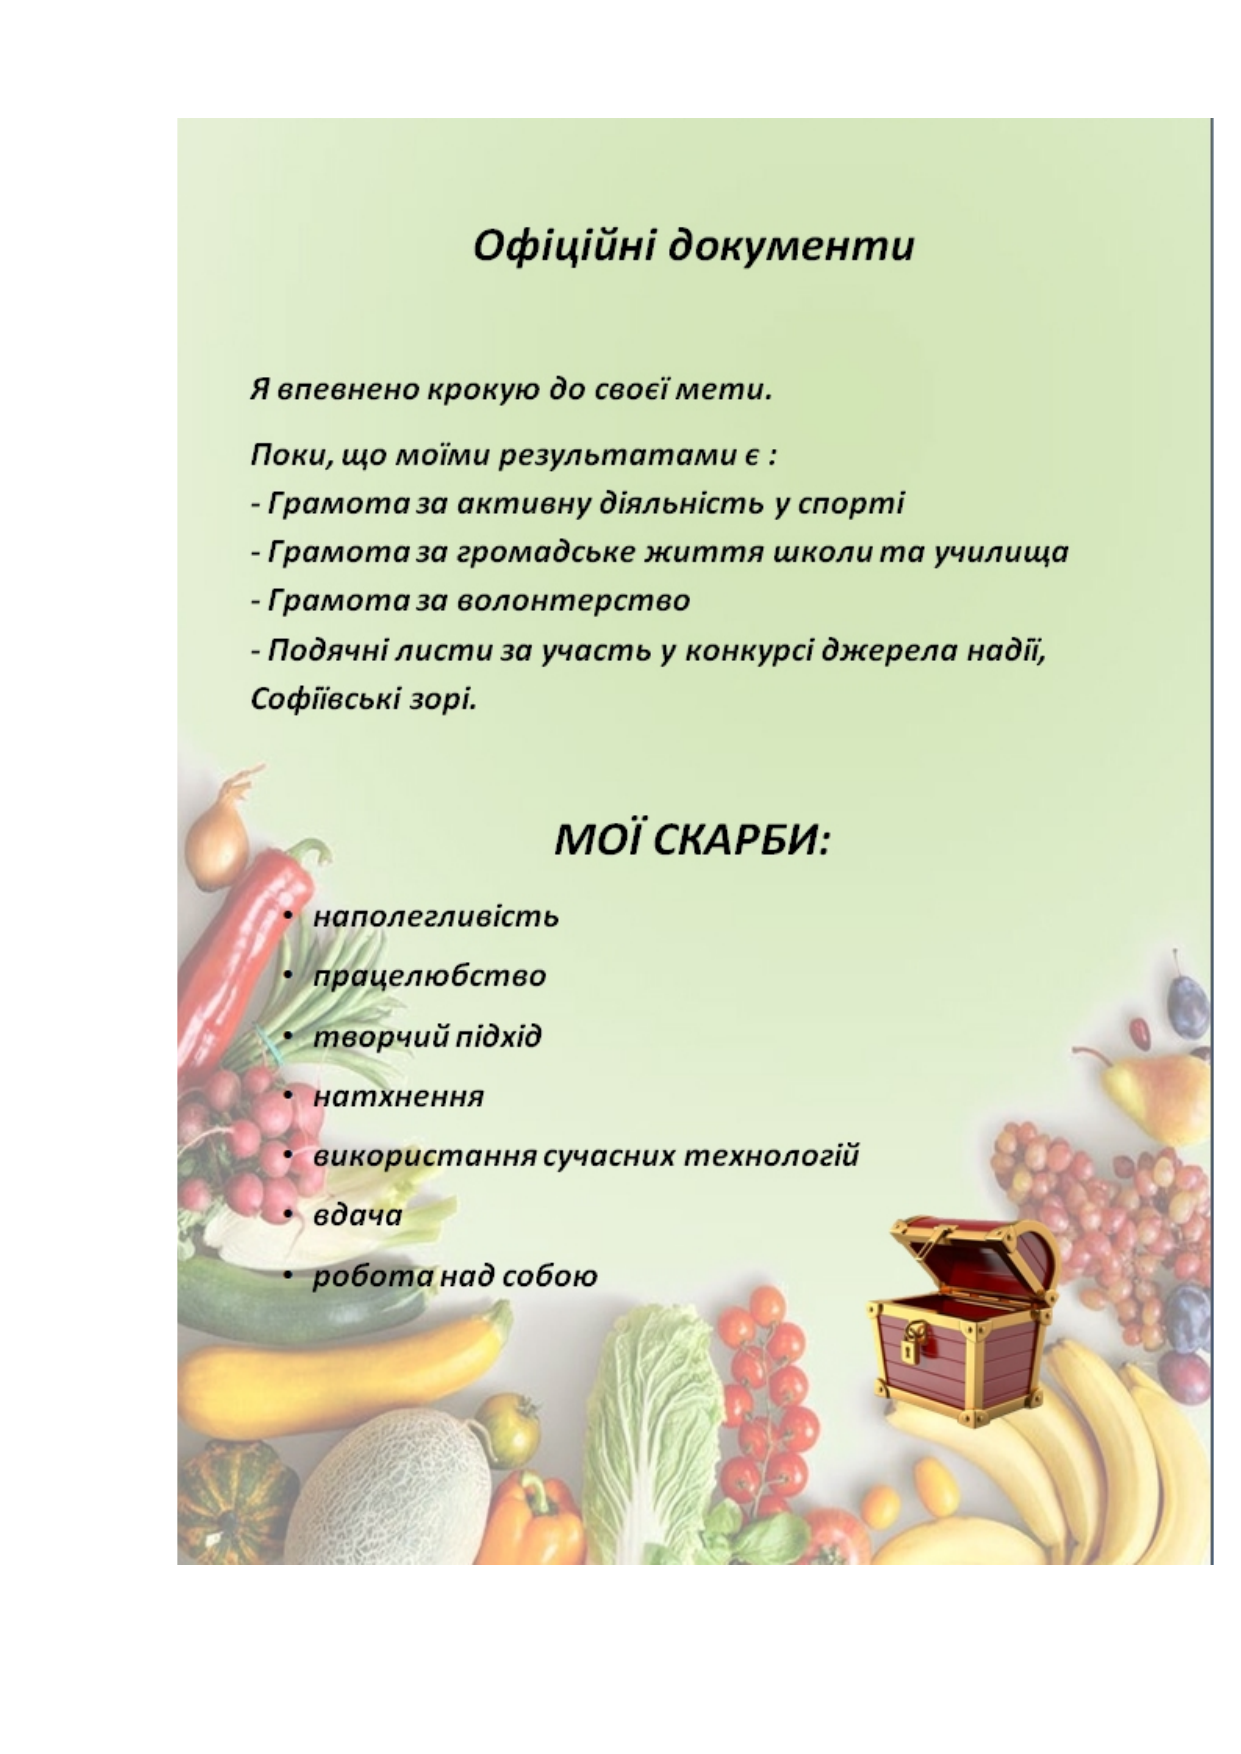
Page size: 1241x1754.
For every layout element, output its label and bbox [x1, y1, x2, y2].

picture [177, 118, 1214, 1565]
